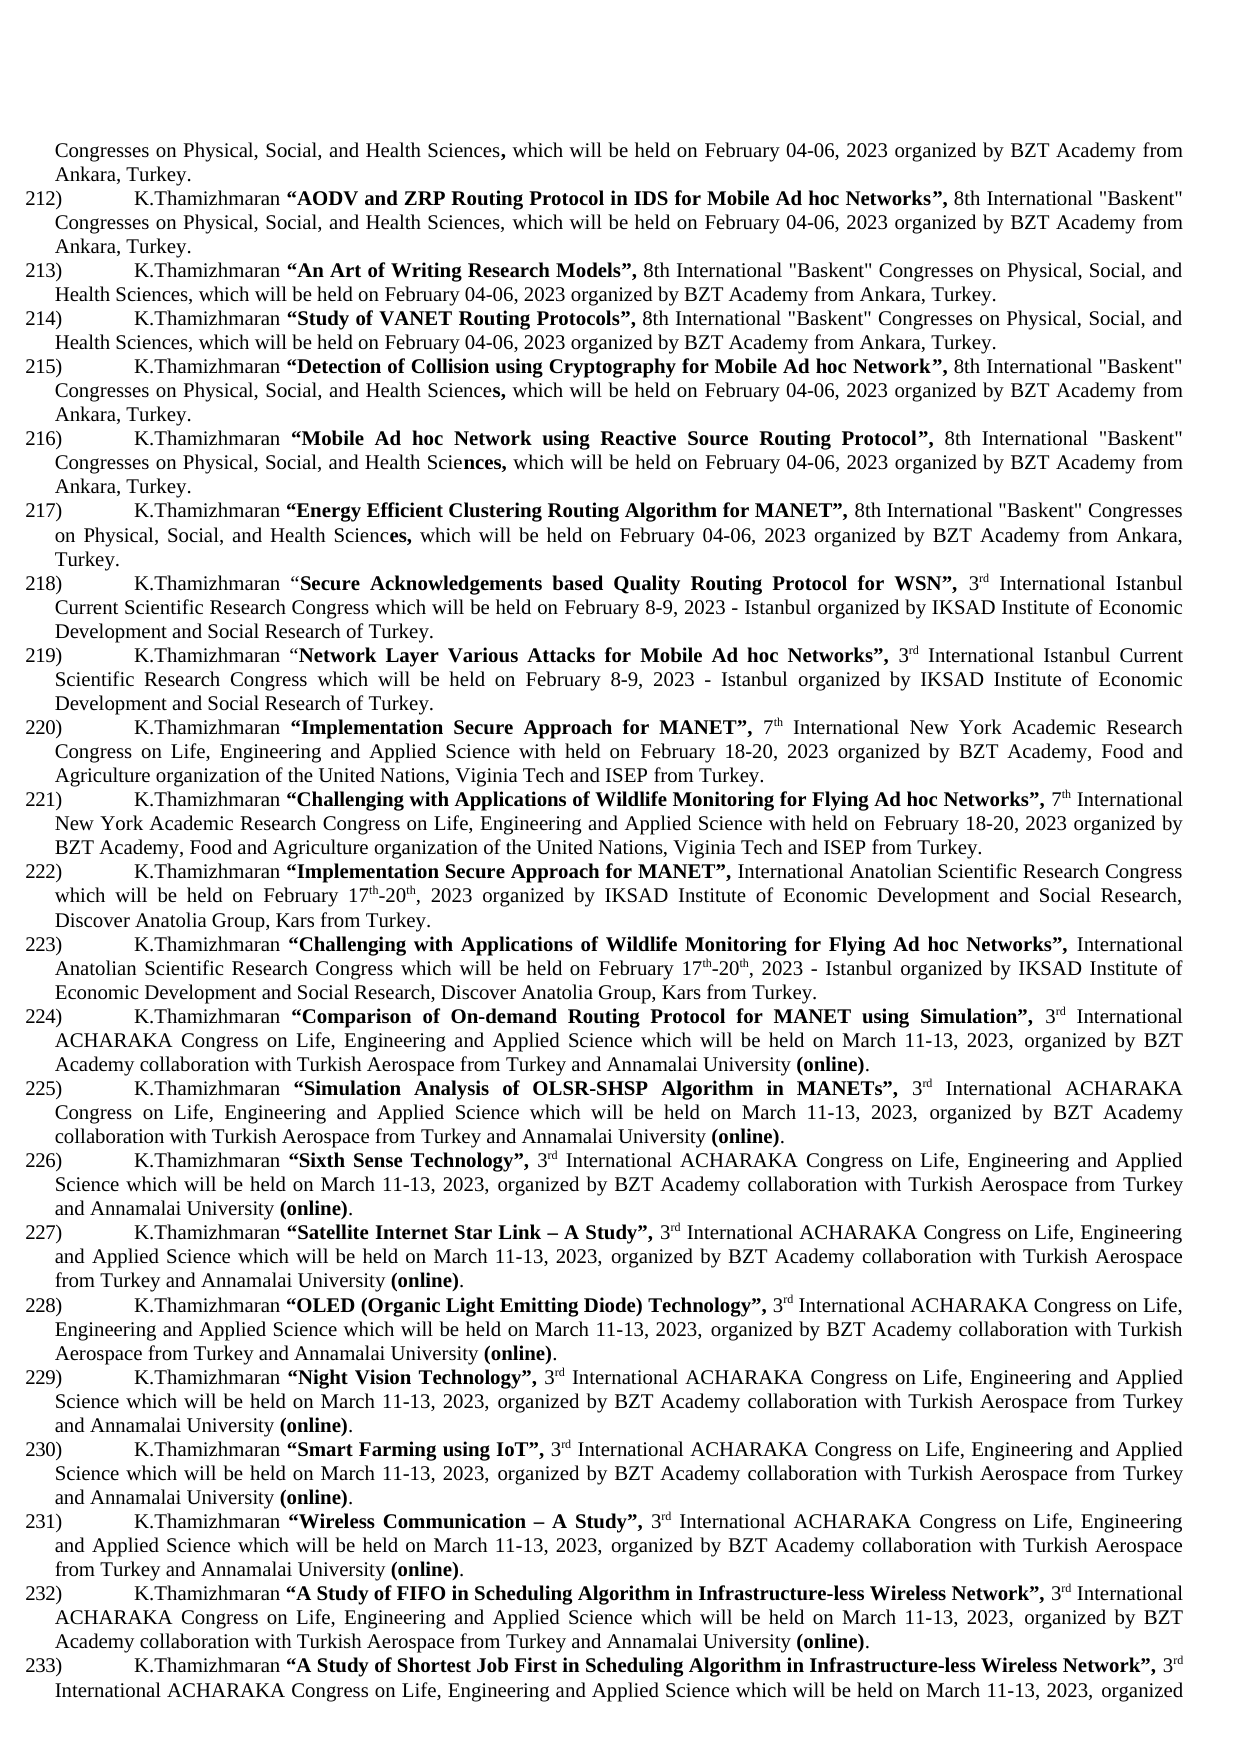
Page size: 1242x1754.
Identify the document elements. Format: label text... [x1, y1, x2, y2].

list K.Thamizhmaran “Challenging with Applications of Wildlife Monitoring for Flying Ad hoc Networks”, International Anatolian Scientific Research Congress which will be held on February 17th-20th, 2023 - Istanbul organized by IKSAD Institute of Economic Development and Social Research, Discover Anatolia Group, Kars from Turkey. [25, 932, 1183, 1004]
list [25, 137, 1183, 186]
list K.Thamizhmaran “Detection of Collision using Cryptography for Mobile Ad hoc Network”, 8th International "Baskent" Congresses on Physical, Social, and Health Sciences, which will be held on February 04-06, 2023 organized by BZT Academy from Ankara, Turkey. [25, 354, 1183, 426]
list K.Thamizhmaran “Smart Farming using IoT”, 3rd International ACHARAKA Congress on Life, Engineering and Applied Science which will be held on March 11-13, 2023, organized by BZT Academy collaboration with Turkish Aerospace from Turkey and Annamalai University (online). [25, 1437, 1183, 1509]
list K.Thamizhmaran “A Study of FIFO in Scheduling Algorithm in Infrastructure-less Wireless Network”, 3rd International ACHARAKA Congress on Life, Engineering and Applied Science which will be held on March 11-13, 2023, organized by BZT Academy collaboration with Turkish Aerospace from Turkey and Annamalai University (online). [25, 1581, 1183, 1653]
list K.Thamizhmaran “Challenging with Applications of Wildlife Monitoring for Flying Ad hoc Networks”, 7th International New York Academic Research Congress on Life, Engineering and Applied Science with held on February 18-20, 2023 organized by BZT Academy, Food and Agriculture organization of the United Nations, Viginia Tech and ISEP from Turkey. [25, 787, 1183, 859]
list K.Thamizhmaran “OLED (Organic Light Emitting Diode) Technology”, 3rd International ACHARAKA Congress on Life, Engineering and Applied Science which will be held on March 11-13, 2023, organized by BZT Academy collaboration with Turkish Aerospace from Turkey and Annamalai University (online). [25, 1292, 1183, 1365]
list K.Thamizhmaran “An Art of Writing Research Models”, 8th International "Baskent" Congresses on Physical, Social, and Health Sciences, which will be held on February 04-06, 2023 organized by BZT Academy from Ankara, Turkey. [25, 258, 1183, 306]
list K.Thamizhmaran “Network Layer Various Attacks for Mobile Ad hoc Networks”, 3rd International Istanbul Current Scientific Research Congress which will be held on February 8-9, 2023 - Istanbul organized by IKSAD Institute of Economic Development and Social Research of Turkey. [25, 643, 1183, 715]
list K.Thamizhmaran “Energy Efficient Clustering Routing Algorithm for MANET”, 8th International "Baskent" Congresses on Physical, Social, and Health Sciences, which will be held on February 04-06, 2023 organized by BZT Academy from Ankara, Turkey. [25, 498, 1183, 571]
list K.Thamizhmaran “Mobile Ad hoc Network using Reactive Source Routing Protocol”, 8th International "Baskent" Congresses on Physical, Social, and Health Sciences, which will be held on February 04-06, 2023 organized by BZT Academy from Ankara, Turkey. [25, 426, 1183, 498]
list K.Thamizhmaran “Implementation Secure Approach for MANET”, 7th International New York Academic Research Congress on Life, Engineering and Applied Science with held on February 18-20, 2023 organized by BZT Academy, Food and Agriculture organization of the United Nations, Viginia Tech and ISEP from Turkey. [25, 715, 1183, 787]
list K.Thamizhmaran “Satellite Internet Star Link – A Study”, 3rd International ACHARAKA Congress on Life, Engineering and Applied Science which will be held on March 11-13, 2023, organized by BZT Academy collaboration with Turkish Aerospace from Turkey and Annamalai University (online). [25, 1220, 1183, 1292]
list K.Thamizhmaran “Study of VANET Routing Protocols”, 8th International "Baskent" Congresses on Physical, Social, and Health Sciences, which will be held on February 04-06, 2023 organized by BZT Academy from Ankara, Turkey. [25, 306, 1183, 354]
list K.Thamizhmaran “AODV and ZRP Routing Protocol in IDS for Mobile Ad hoc Networks”, 8th International "Baskent" Congresses on Physical, Social, and Health Sciences, which will be held on February 04-06, 2023 organized by BZT Academy from Ankara, Turkey. [25, 186, 1183, 258]
list K.Thamizhmaran “Implementation Secure Approach for MANET”, International Anatolian Scientific Research Congress which will be held on February 17th-20th, 2023 organized by IKSAD Institute of Economic Development and Social Research, Discover Anatolia Group, Kars from Turkey. [25, 859, 1183, 932]
list K.Thamizhmaran “Night Vision Technology”, 3rd International ACHARAKA Congress on Life, Engineering and Applied Science which will be held on March 11-13, 2023, organized by BZT Academy collaboration with Turkish Aerospace from Turkey and Annamalai University (online). [25, 1365, 1183, 1437]
list K.Thamizhmaran “Wireless Communication – A Study”, 3rd International ACHARAKA Congress on Life, Engineering and Applied Science which will be held on March 11-13, 2023, organized by BZT Academy collaboration with Turkish Aerospace from Turkey and Annamalai University (online). [25, 1509, 1183, 1581]
list K.Thamizhmaran “Simulation Analysis of OLSR-SHSP Algorithm in MANETs”, 3rd International ACHARAKA Congress on Life, Engineering and Applied Science which will be held on March 11-13, 2023, organized by BZT Academy collaboration with Turkish Aerospace from Turkey and Annamalai University (online). [25, 1076, 1183, 1148]
list K.Thamizhmaran “Comparison of On-demand Routing Protocol for MANET using Simulation”, 3rd International ACHARAKA Congress on Life, Engineering and Applied Science which will be held on March 11-13, 2023, organized by BZT Academy collaboration with Turkish Aerospace from Turkey and Annamalai University (online). [25, 1004, 1183, 1076]
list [25, 1653, 1183, 1702]
list K.Thamizhmaran “Sixth Sense Technology”, 3rd International ACHARAKA Congress on Life, Engineering and Applied Science which will be held on March 11-13, 2023, organized by BZT Academy collaboration with Turkish Aerospace from Turkey and Annamalai University (online). [25, 1148, 1183, 1220]
list K.Thamizhmaran “Secure Acknowledgements based Quality Routing Protocol for WSN”, 3rd International Istanbul Current Scientific Research Congress which will be held on February 8-9, 2023 - Istanbul organized by IKSAD Institute of Economic Development and Social Research of Turkey. [25, 571, 1183, 643]
